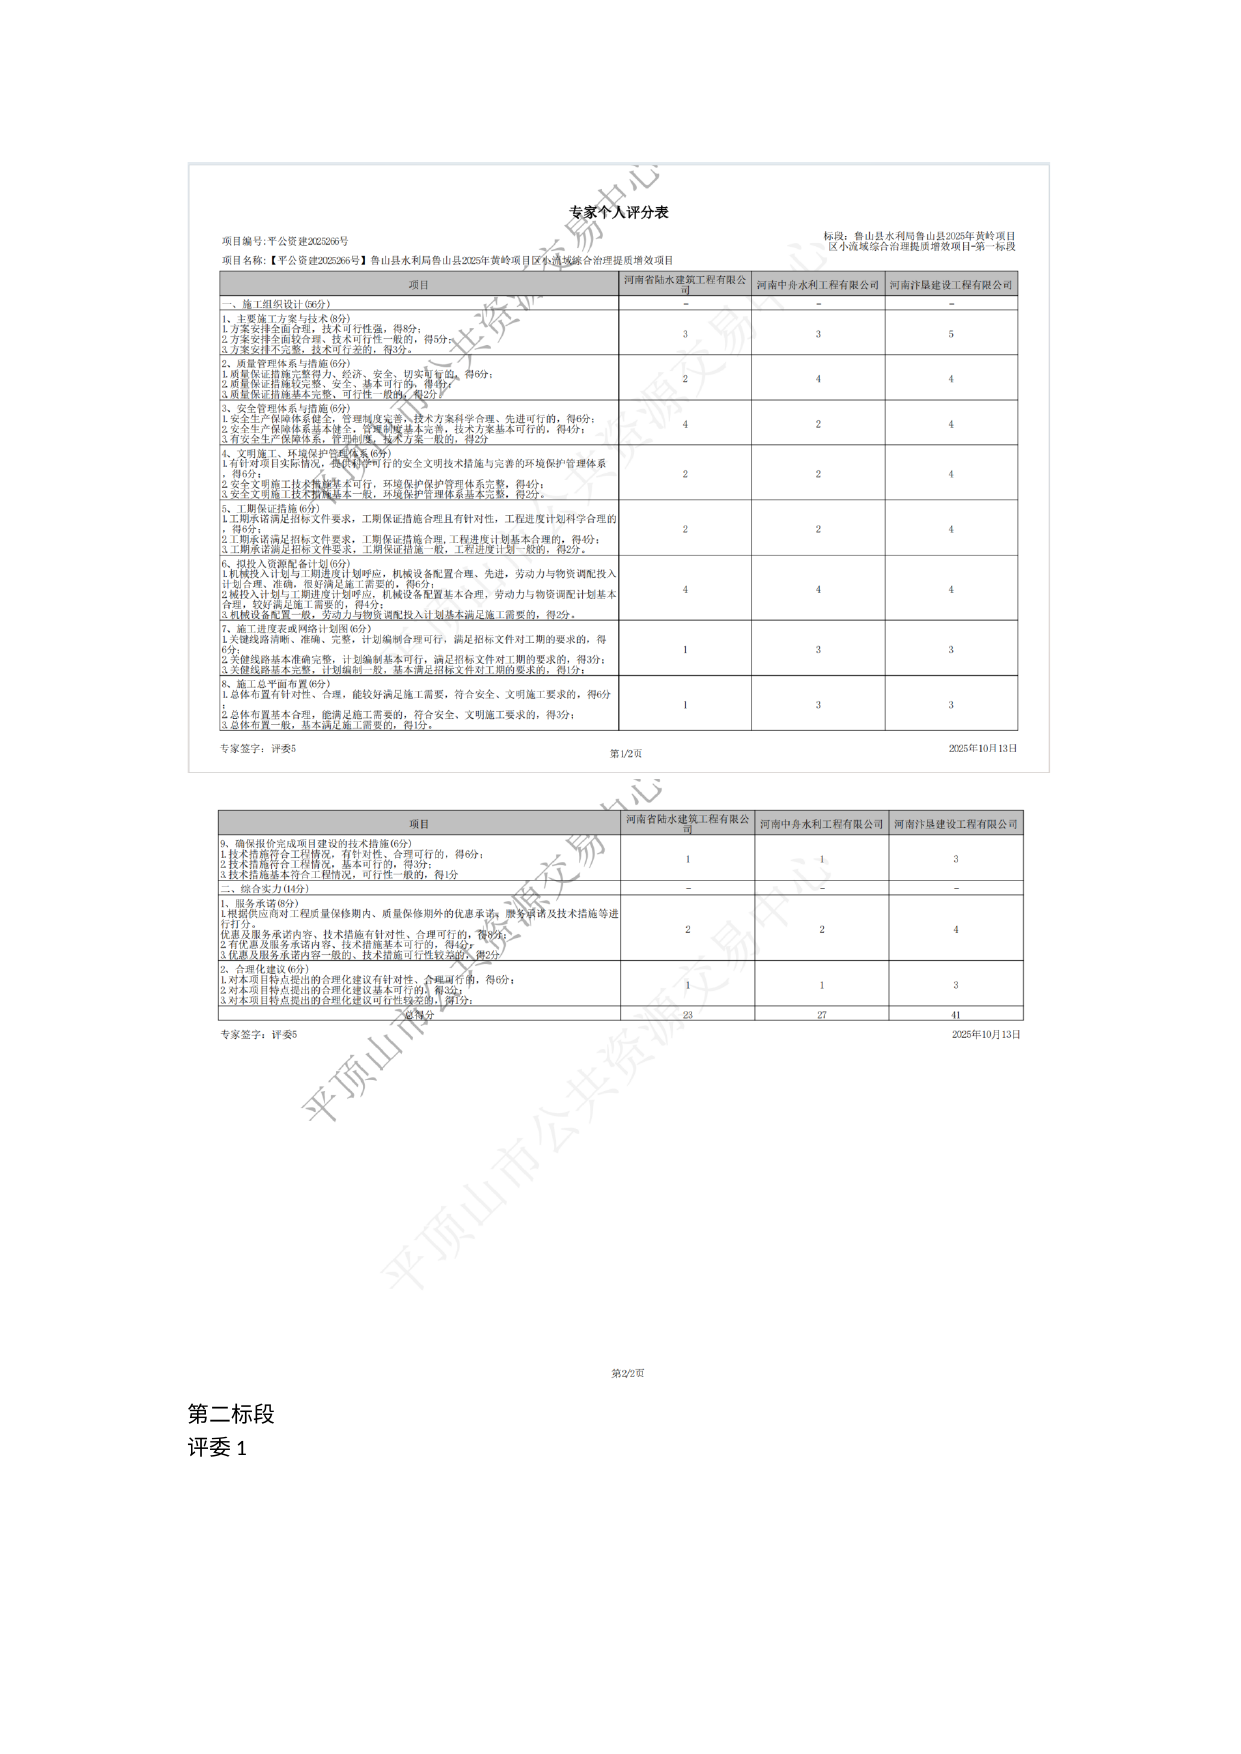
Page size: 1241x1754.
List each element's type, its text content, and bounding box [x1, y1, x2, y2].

picture [187, 779, 1052, 1381]
list 第二标段 [187, 1397, 1053, 1429]
picture [187, 162, 1050, 773]
list 评委1 [187, 1429, 1053, 1462]
